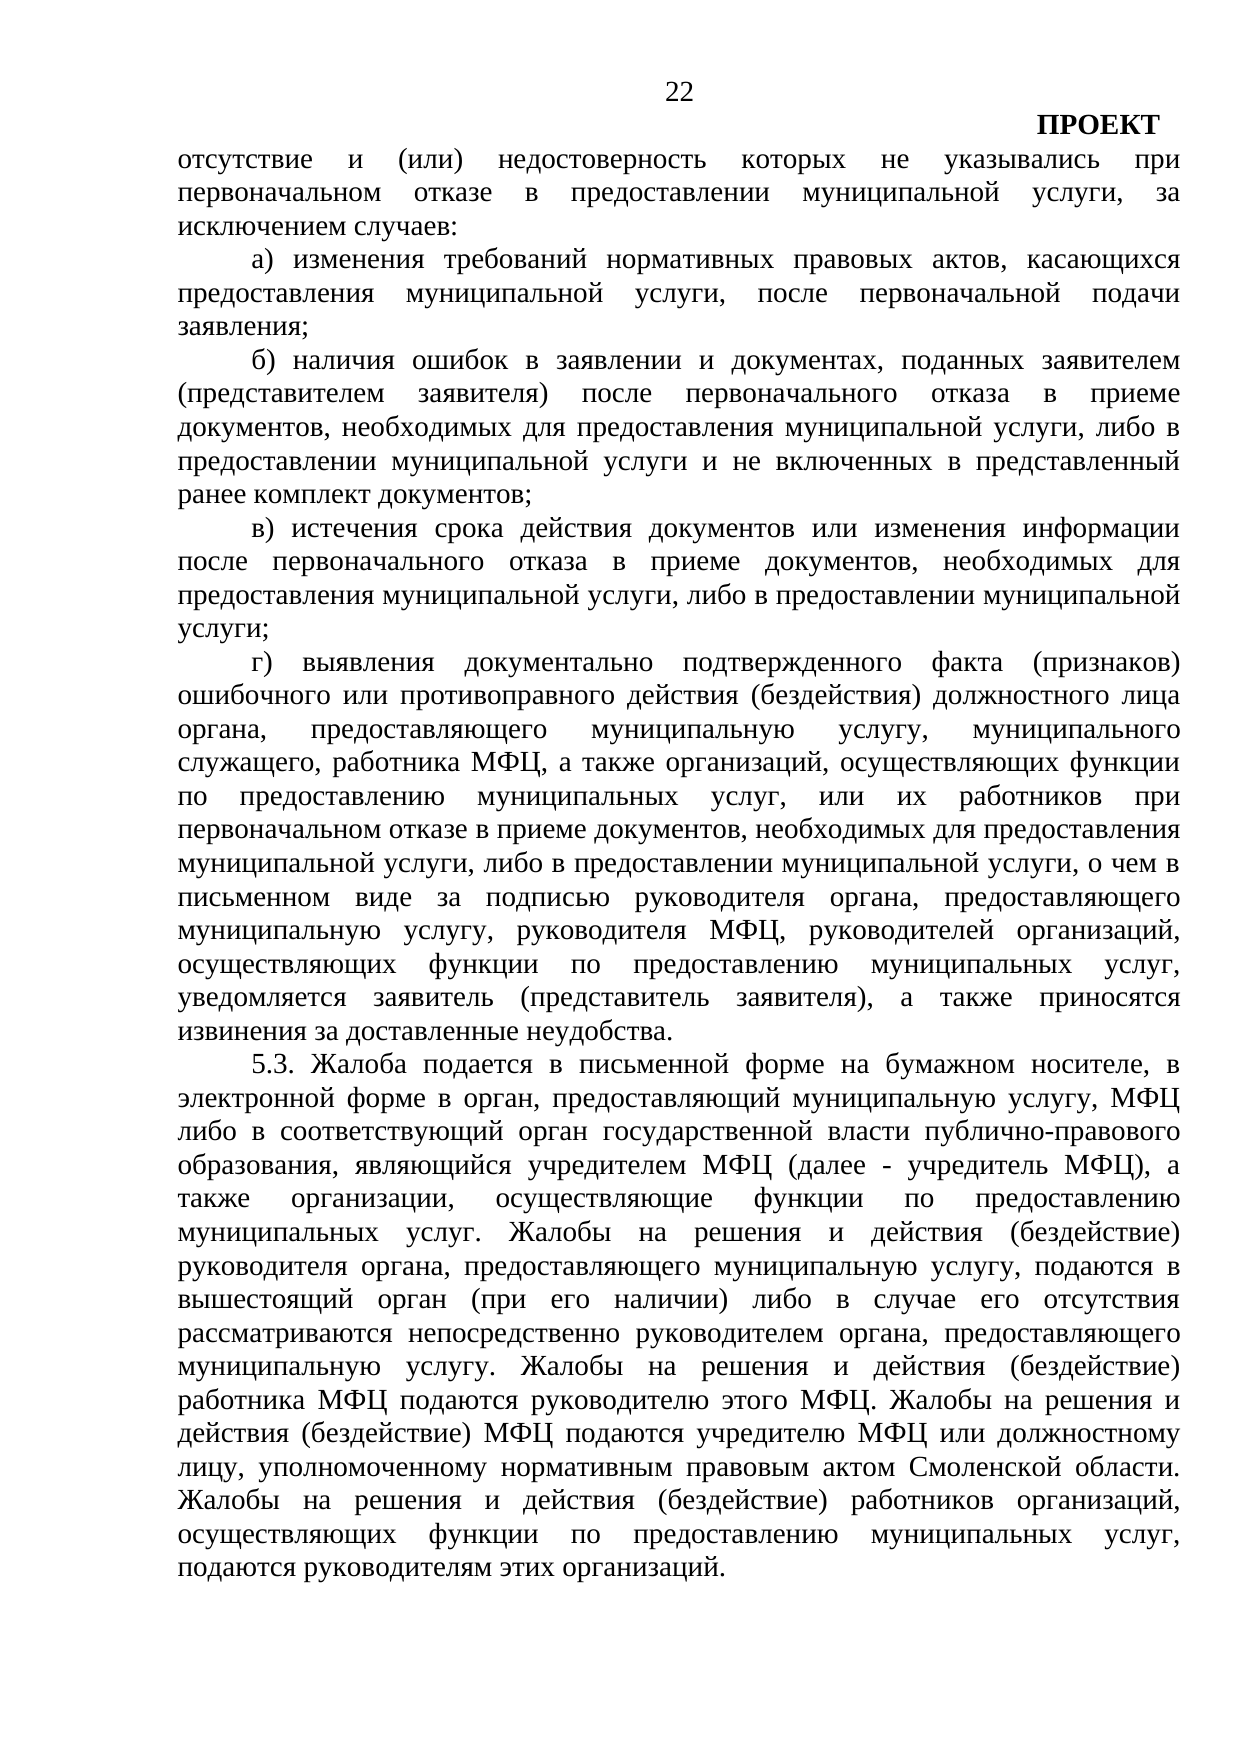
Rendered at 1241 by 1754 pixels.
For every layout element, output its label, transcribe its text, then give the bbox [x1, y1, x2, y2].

text в) истечения срока действия документов или изменения информации после первоначального отказа в приеме документов, необходимых для предоставления муниципальной услуги, либо в предоставлении муниципальной услуги; [177, 510, 1181, 644]
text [177, 141, 1181, 241]
text б) наличия ошибок в заявлении и документах, поданных заявителем (представителем заявителя) после первоначального отказа в приеме документов, необходимых для предоставления муниципальной услуги, либо в предоставлении муниципальной услуги и не включенных в представленный ранее комплект документов; [177, 342, 1181, 510]
text г) выявления документально подтвержденного факта (признаков) ошибочного или противоправного действия (бездействия) должностного лица органа, предоставляющего муниципальную услугу, муниципального служащего, работника МФЦ, а также организаций, осуществляющих функции по предоставлению муниципальных услуг, или их работников при первоначальном отказе в приеме документов, необходимых для предоставления муниципальной услуги, либо в предоставлении муниципальной услуги, о чем в письменном виде за подписью руководителя органа, предоставляющего муниципальную услугу, руководителя МФЦ, руководителей организаций, осуществляющих функции по предоставлению муниципальных услуг, уведомляется заявитель (представитель заявителя), а также приносятся извинения за доставленные неудобства. [177, 644, 1181, 1046]
text а) изменения требований нормативных правовых актов, касающихся предоставления муниципальной услуги, после первоначальной подачи заявления; [177, 241, 1181, 342]
text 5.3. Жалоба подается в письменной форме на бумажном носителе, в электронной форме в орган, предоставляющий муниципальную услугу, МФЦ либо в соответствующий орган государственной власти публично-правового образования, являющийся учредителем МФЦ (далее - учредитель МФЦ), а также организации, осуществляющие функции по предоставлению муниципальных услуг. Жалобы на решения и действия (бездействие) руководителя органа, предоставляющего муниципальную услугу, подаются в вышестоящий орган (при его наличии) либо в случае его отсутствия рассматриваются непосредственно руководителем органа, предоставляющего муниципальную услугу. Жалобы на решения и действия (бездействие) работника МФЦ подаются руководителю этого МФЦ. Жалобы на решения и действия (бездействие) МФЦ подаются учредителю МФЦ или должностному лицу, уполномоченному нормативным правовым актом Смоленской области. Жалобы на решения и действия (бездействие) работников организаций, осуществляющих функции по предоставлению муниципальных услуг, подаются руководителям этих организаций. [177, 1046, 1181, 1583]
